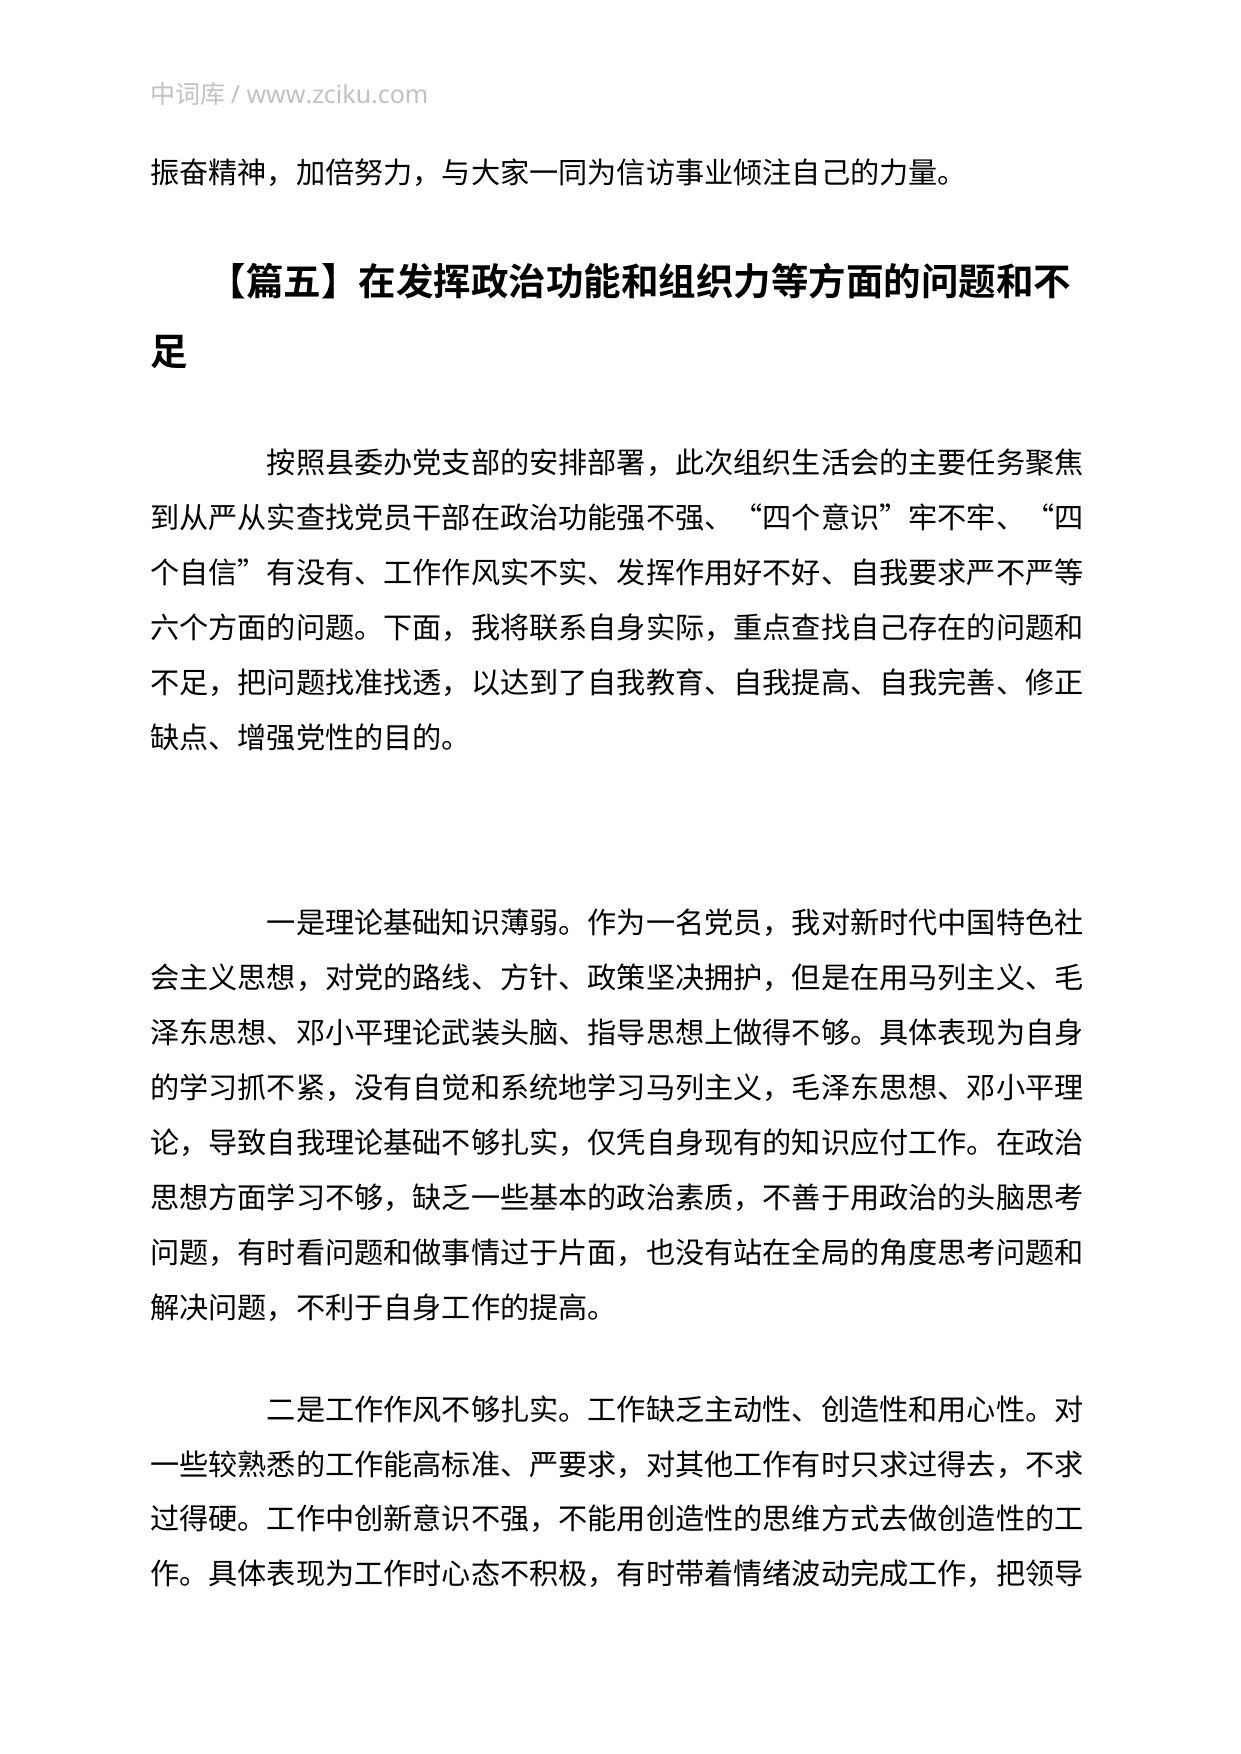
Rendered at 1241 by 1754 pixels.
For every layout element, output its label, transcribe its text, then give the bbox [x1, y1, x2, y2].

text 按照县委办党支部的安排部署，此次组织生活会的主要任务聚焦到从严从实查找党员干部在政治功能强不强、“四个意识”牢不牢、“四个自信”有没有、工作作风实不实、发挥作用好不好、自我要求严不严等六个方面的问题。下面，我将联系自身实际，重点查找自己存在的问题和不足，把问题找准找透，以达到了自我教育、自我提高、自我完善、修正缺点、增强党性的目的。 [150, 440, 1090, 756]
text 【篇五】在发挥政治功能和组织力等方面的问题和不足 [150, 252, 1090, 377]
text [150, 150, 1090, 192]
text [150, 1386, 1090, 1593]
text 一是理论基础知识薄弱。作为一名党员，我对新时代中国特色社会主义思想，对党的路线、方针、政策坚决拥护，但是在用马列主义、毛泽东思想、邓小平理论武装头脑、指导思想上做得不够。具体表现为自身的学习抓不紧，没有自觉和系统地学习马列主义，毛泽东思想、邓小平理论，导致自我理论基础不够扎实，仅凭自身现有的知识应付工作。在政治思想方面学习不够，缺乏一些基本的政治素质，不善于用政治的头脑思考问题，有时看问题和做事情过于片面，也没有站在全局的角度思考问题和解决问题，不利于自身工作的提高。 [150, 900, 1090, 1327]
